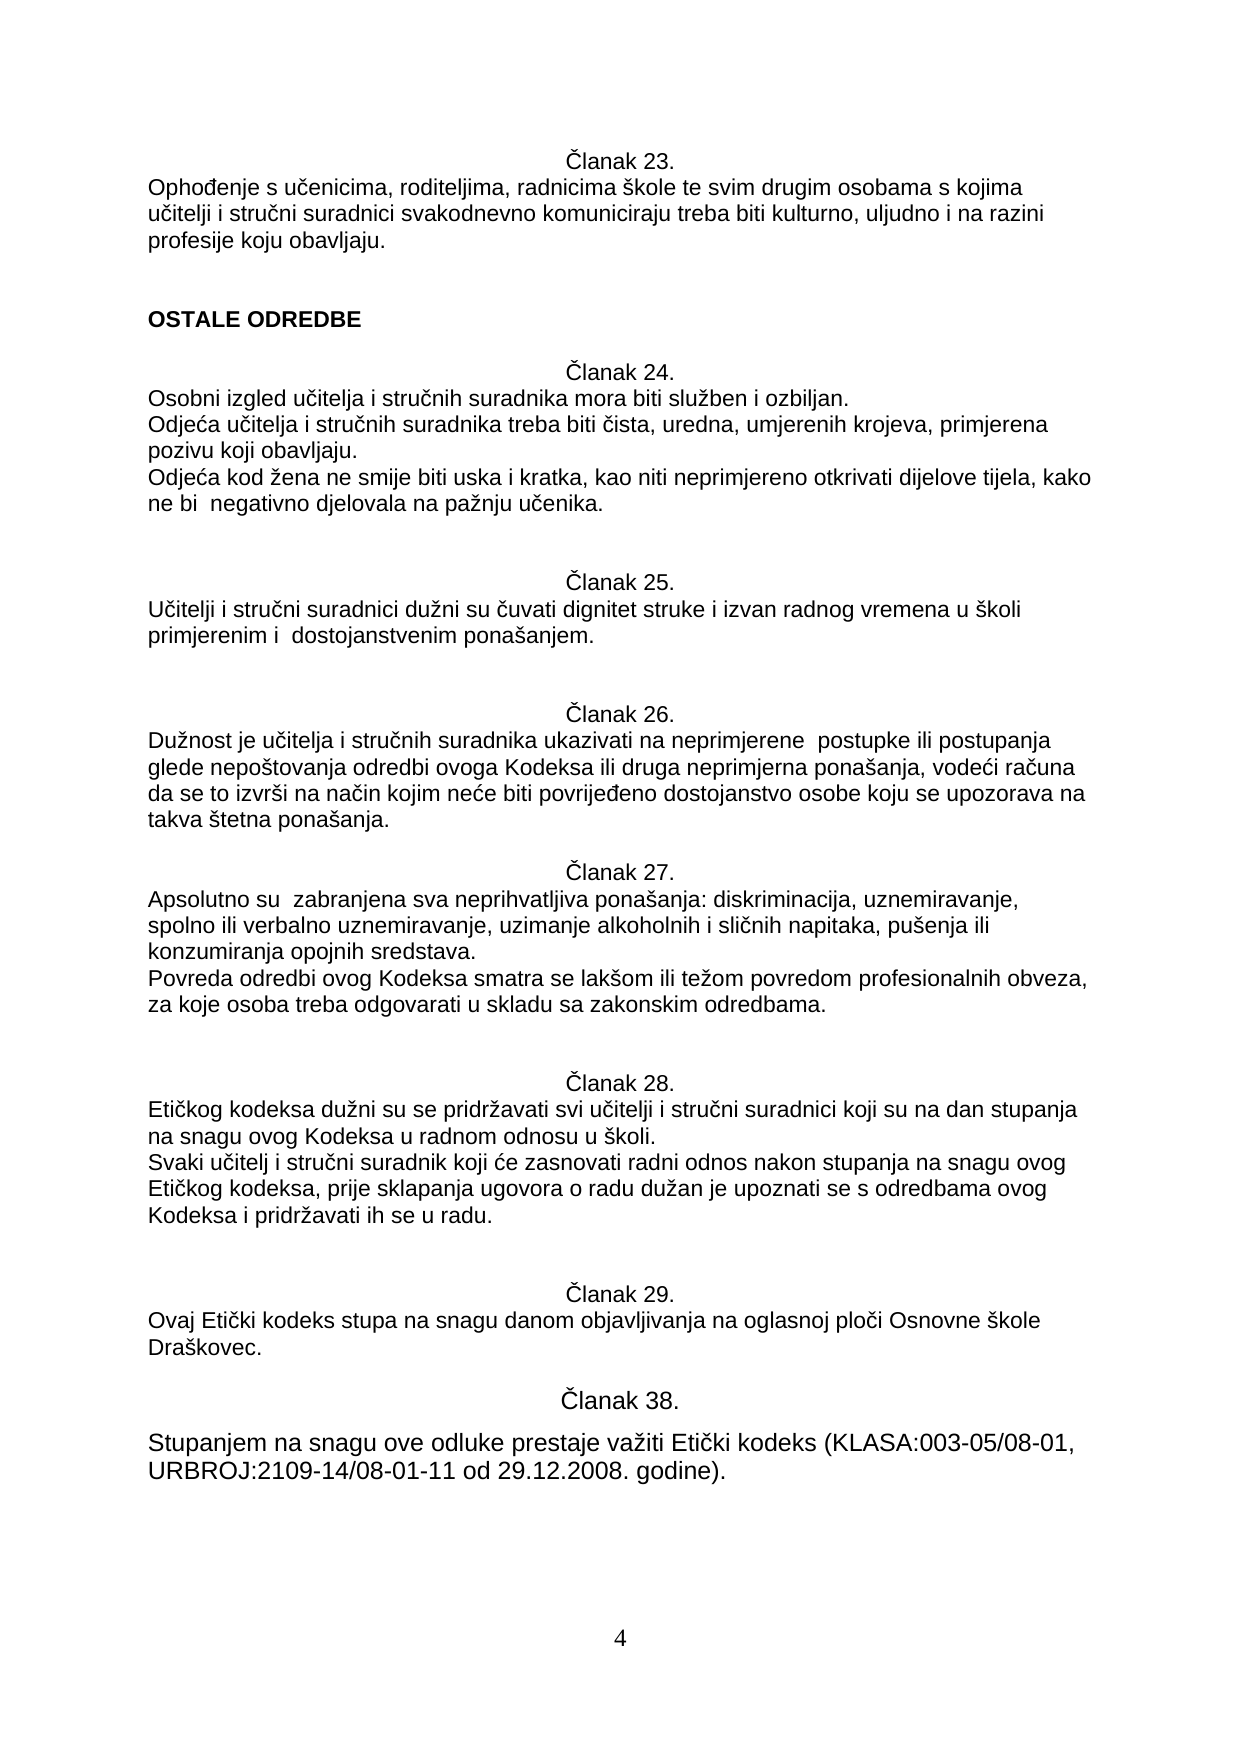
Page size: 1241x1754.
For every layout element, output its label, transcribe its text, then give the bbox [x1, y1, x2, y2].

text Etičkog kodeksa dužni su se pridržavati svi učitelji i stručni suradnici koji su na dan stupanja na snagu ovog Kodeksa u radnom odnosu u školi. [148, 1096, 1093, 1149]
text OSTALE ODREDBE [148, 306, 1093, 332]
text Stupanjem na snagu ove odluke prestaje važiti Etički kodeks (KLASA:003-05/08-01, URBROJ:2109-14/08-01-11 od 29.12.2008. godine). [148, 1427, 1093, 1485]
text Članak 25. [148, 569, 1093, 596]
text Članak 29. [148, 1281, 1093, 1307]
text Odjeća kod žena ne smije biti uska i kratka, kao niti neprimjereno otkrivati dijelove tijela, kako ne bi negativno djelovala na pažnju učenika. [148, 464, 1093, 517]
text Ovaj Etički kodeks stupa na snagu danom objavljivanja na oglasnoj ploči Osnovne škole Draškovec. [148, 1307, 1093, 1360]
text Članak 26. [148, 701, 1093, 727]
text Članak 38. [148, 1386, 1093, 1415]
text Ophođenje s učenicima, roditeljima, radnicima škole te svim drugim osobama s kojima učitelji i stručni suradnici svakodnevno komuniciraju treba biti kulturno, uljudno i na razini profesije koju obavljaju. [148, 174, 1093, 253]
text Članak 28. [148, 1070, 1093, 1096]
text Apsolutno su zabranjena sva neprihvatljiva ponašanja: diskriminacija, uznemiravanje, spolno ili verbalno uznemiravanje, uzimanje alkoholnih i sličnih napitaka, pušenja ili konzumiranja opojnih sredstava. [148, 886, 1093, 964]
text Odjeća učitelja i stručnih suradnika treba biti čista, uredna, umjerenih krojeva, primjerena pozivu koji obavljaju. [148, 411, 1093, 464]
text Osobni izgled učitelja i stručnih suradnika mora biti služben i ozbiljan. [148, 385, 1093, 411]
text Članak 23. [148, 148, 1093, 174]
text Članak 24. [148, 358, 1093, 385]
text Povreda odredbi ovog Kodeksa smatra se lakšom ili težom povredom profesionalnih obveza, za koje osoba treba odgovarati u skladu sa zakonskim odredbama. [148, 964, 1093, 1017]
text Učitelji i stručni suradnici dužni su čuvati dignitet struke i izvan radnog vremena u školi primjerenim i dostojanstvenim ponašanjem. [148, 596, 1093, 648]
text Svaki učitelj i stručni suradnik koji će zasnovati radni odnos nakon stupanja na snagu ovog Etičkog kodeksa, prije sklapanja ugovora o radu dužan je upoznati se s odredbama ovog Kodeksa i pridržavati ih se u radu. [148, 1149, 1093, 1228]
text Dužnost je učitelja i stručnih suradnika ukazivati na neprimjerene postupke ili postupanja glede nepoštovanja odredbi ovoga Kodeksa ili druga neprimjerna ponašanja, vodeći računa da se to izvrši na način kojim neće biti povrijeđeno dostojanstvo osobe koju se upozorava na takva štetna ponašanja. [148, 727, 1093, 833]
text Članak 27. [148, 859, 1093, 886]
